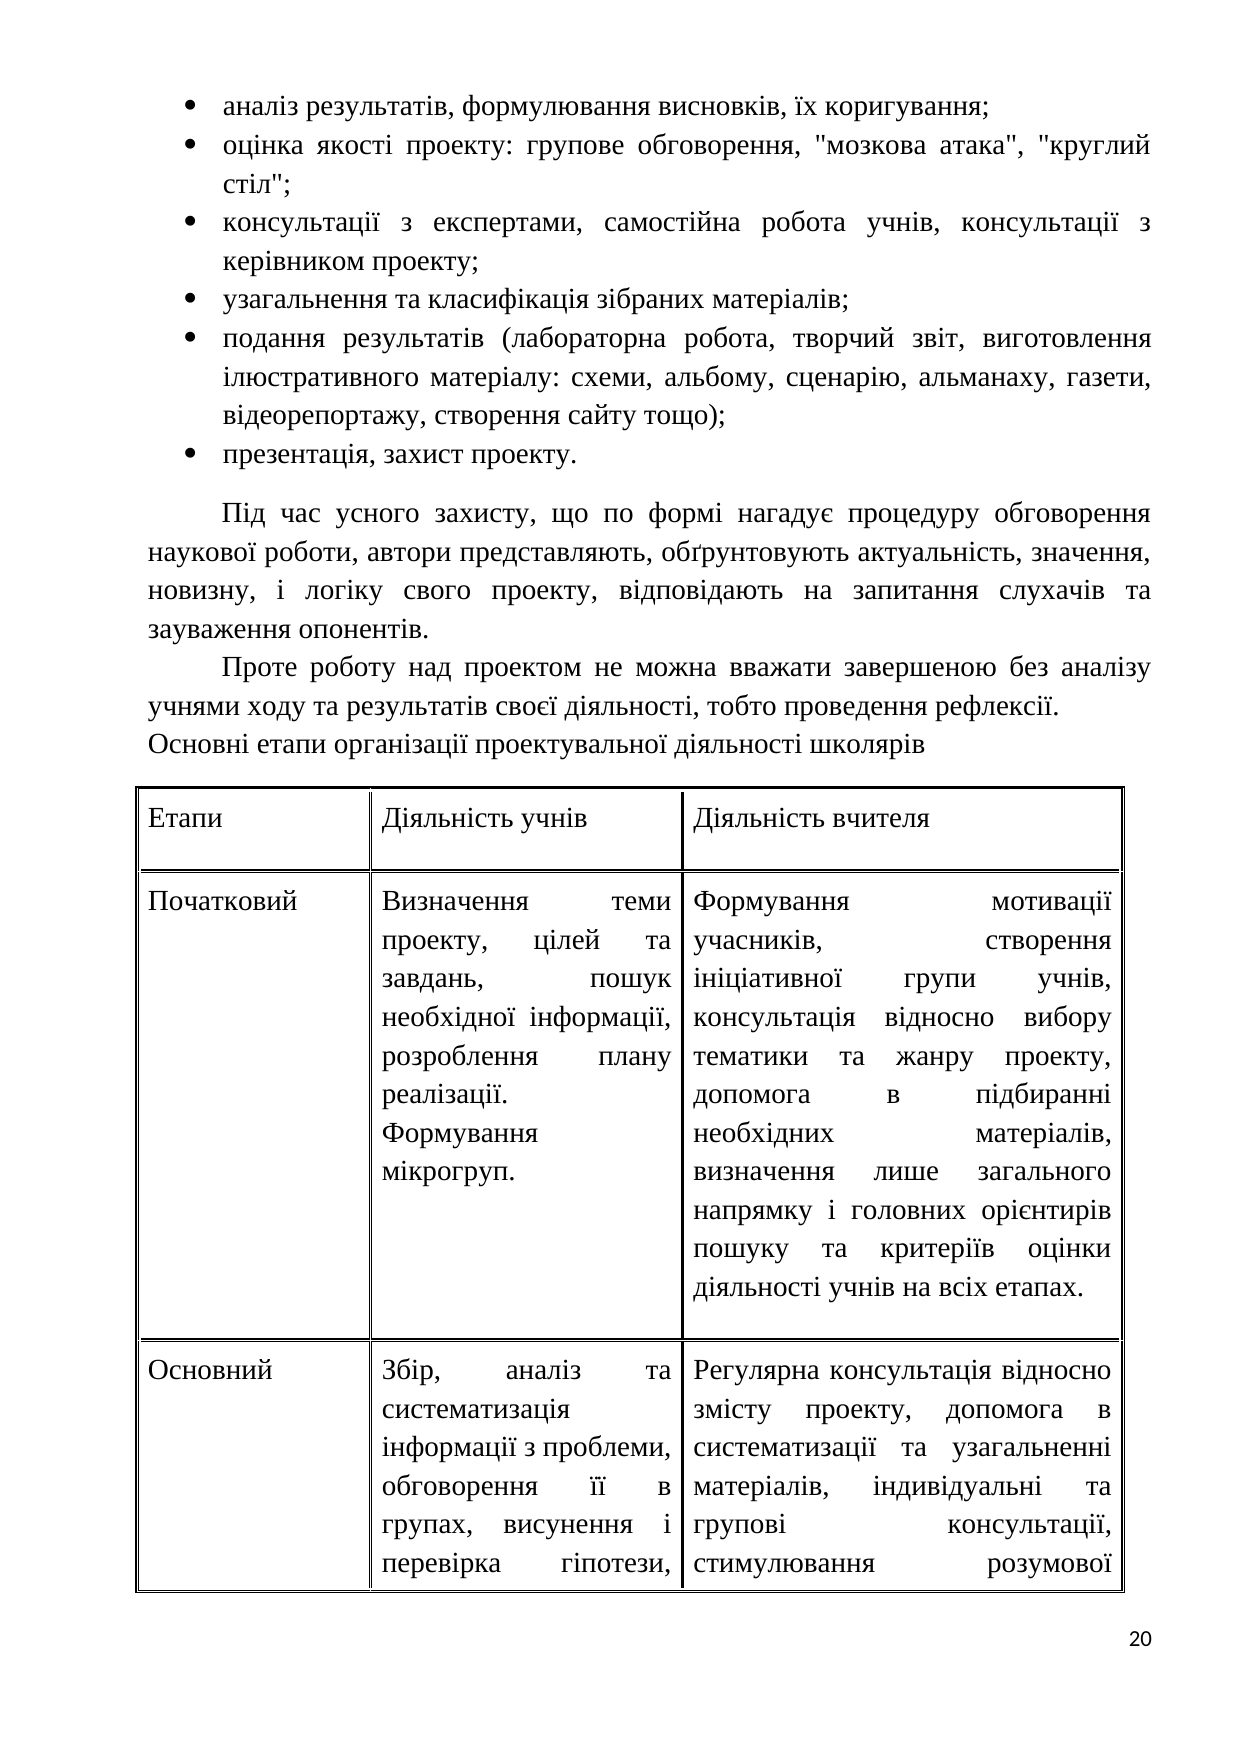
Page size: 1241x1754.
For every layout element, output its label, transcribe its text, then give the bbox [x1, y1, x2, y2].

list оцінка якості проекту: групове обговорення, "мозкова атака", "круглий стіл"; [185, 127, 1152, 199]
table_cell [682, 1338, 1122, 1589]
table_cell Визначення теми проекту, цілей та завдань, пошук необхідної інформації, розроблення плану реалізації. Формування мікрогруп. [372, 873, 681, 1338]
table_header Етапи [139, 789, 371, 869]
text Під час усного захисту, що по формі нагадує процедуру обговорення наукової роботи, автори представляють, обґрунтовують актуальність, значення, новизну, і логіку свого проекту, відповідають на запитання слухачів та зауваження опонентів. [148, 495, 1152, 644]
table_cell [371, 1342, 682, 1589]
list аналіз результатів, формулювання висновків, їх коригування; [185, 88, 1152, 122]
list узагальнення та класифікація зібраних матеріалів; [185, 282, 1152, 315]
table_cell Початковий [139, 869, 369, 1338]
table_header Діяльність вчителя [682, 789, 1121, 869]
table_cell Основний [139, 1338, 371, 1589]
list консультації з експертами, самостійна робота учнів, консультації з керівником проекту; [185, 204, 1152, 277]
text Проте роботу над проектом не можна вважати завершеною без аналізу учнями ходу та результатів своєї діяльності, тобто проведення рефлексії. [148, 649, 1152, 722]
list презентація, захист проекту. [185, 436, 1152, 469]
table_header Діяльність учнів [371, 789, 682, 869]
text Основні етапи організації проектувальної діяльності школярів [148, 727, 1152, 760]
table_cell Формування мотивації учасників, створення ініціативної групи учнів, консультація відносно вибору тематики та жанру проекту, допомога в підбиранні необхідних матеріалів, визначення лише загального напрямку і головних орієнтирів пошуку та критеріїв оцінки діяльності учнів на всіх етапах. [684, 869, 1122, 1338]
list подання результатів (лабораторна робота, творчий звіт, виготовлення ілюстративного матеріалу: схеми, альбому, сценарію, альманаху, газети, відеорепортажу, створення сайту тощо); [185, 320, 1152, 431]
